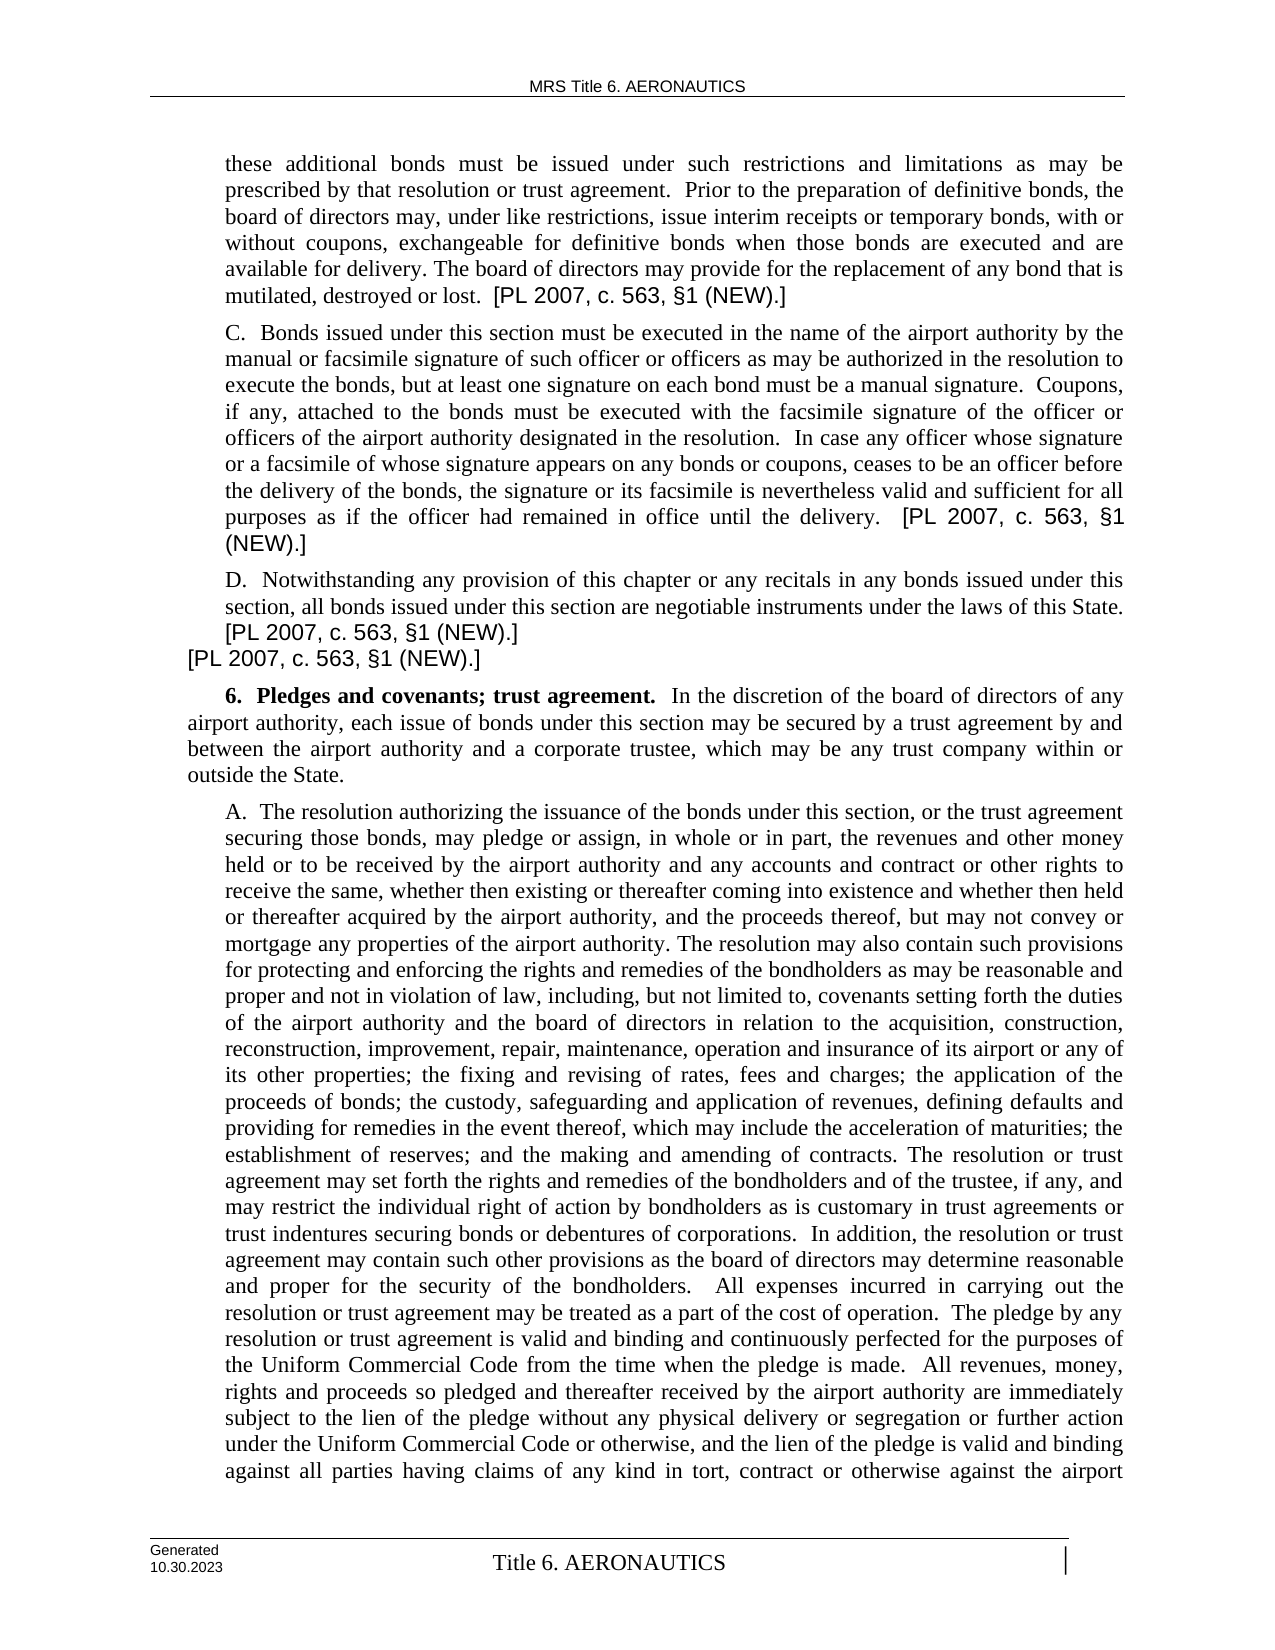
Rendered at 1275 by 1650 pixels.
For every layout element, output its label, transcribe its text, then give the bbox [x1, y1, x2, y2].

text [225, 150, 1125, 308]
text [PL 2007, c. 563, §1 (NEW).] [187, 645, 1125, 672]
text D. Notwithstanding any provision of this chapter or any recitals in any bonds issued under this section, all bonds issued under this section are negotiable instruments under the laws of this State. [PL 2007, c. 563, §1 (NEW).] [225, 566, 1125, 645]
text C. Bonds issued under this section must be executed in the name of the airport authority by the manual or facsimile signature of such officer or officers as may be authorized in the resolution to execute the bonds, but at least one signature on each bond must be a manual signature. Coupons, if any, attached to the bonds must be executed with the facsimile signature of the officer or officers of the airport authority designated in the resolution. In case any officer whose signature or a facsimile of whose signature appears on any bonds or coupons, ceases to be an officer before the delivery of the bonds, the signature or its facsimile is nevertheless valid and sufficient for all purposes as if the officer had remained in office until the delivery. [PL 2007, c. 563, §1 (NEW).] [225, 319, 1125, 556]
text 6. Pledges and covenants; trust agreement. In the discretion of the board of directors of any airport authority, each issue of bonds under this section may be secured by a trust agreement by and between the airport authority and a corporate trustee, which may be any trust company within or outside the State. [187, 682, 1125, 788]
